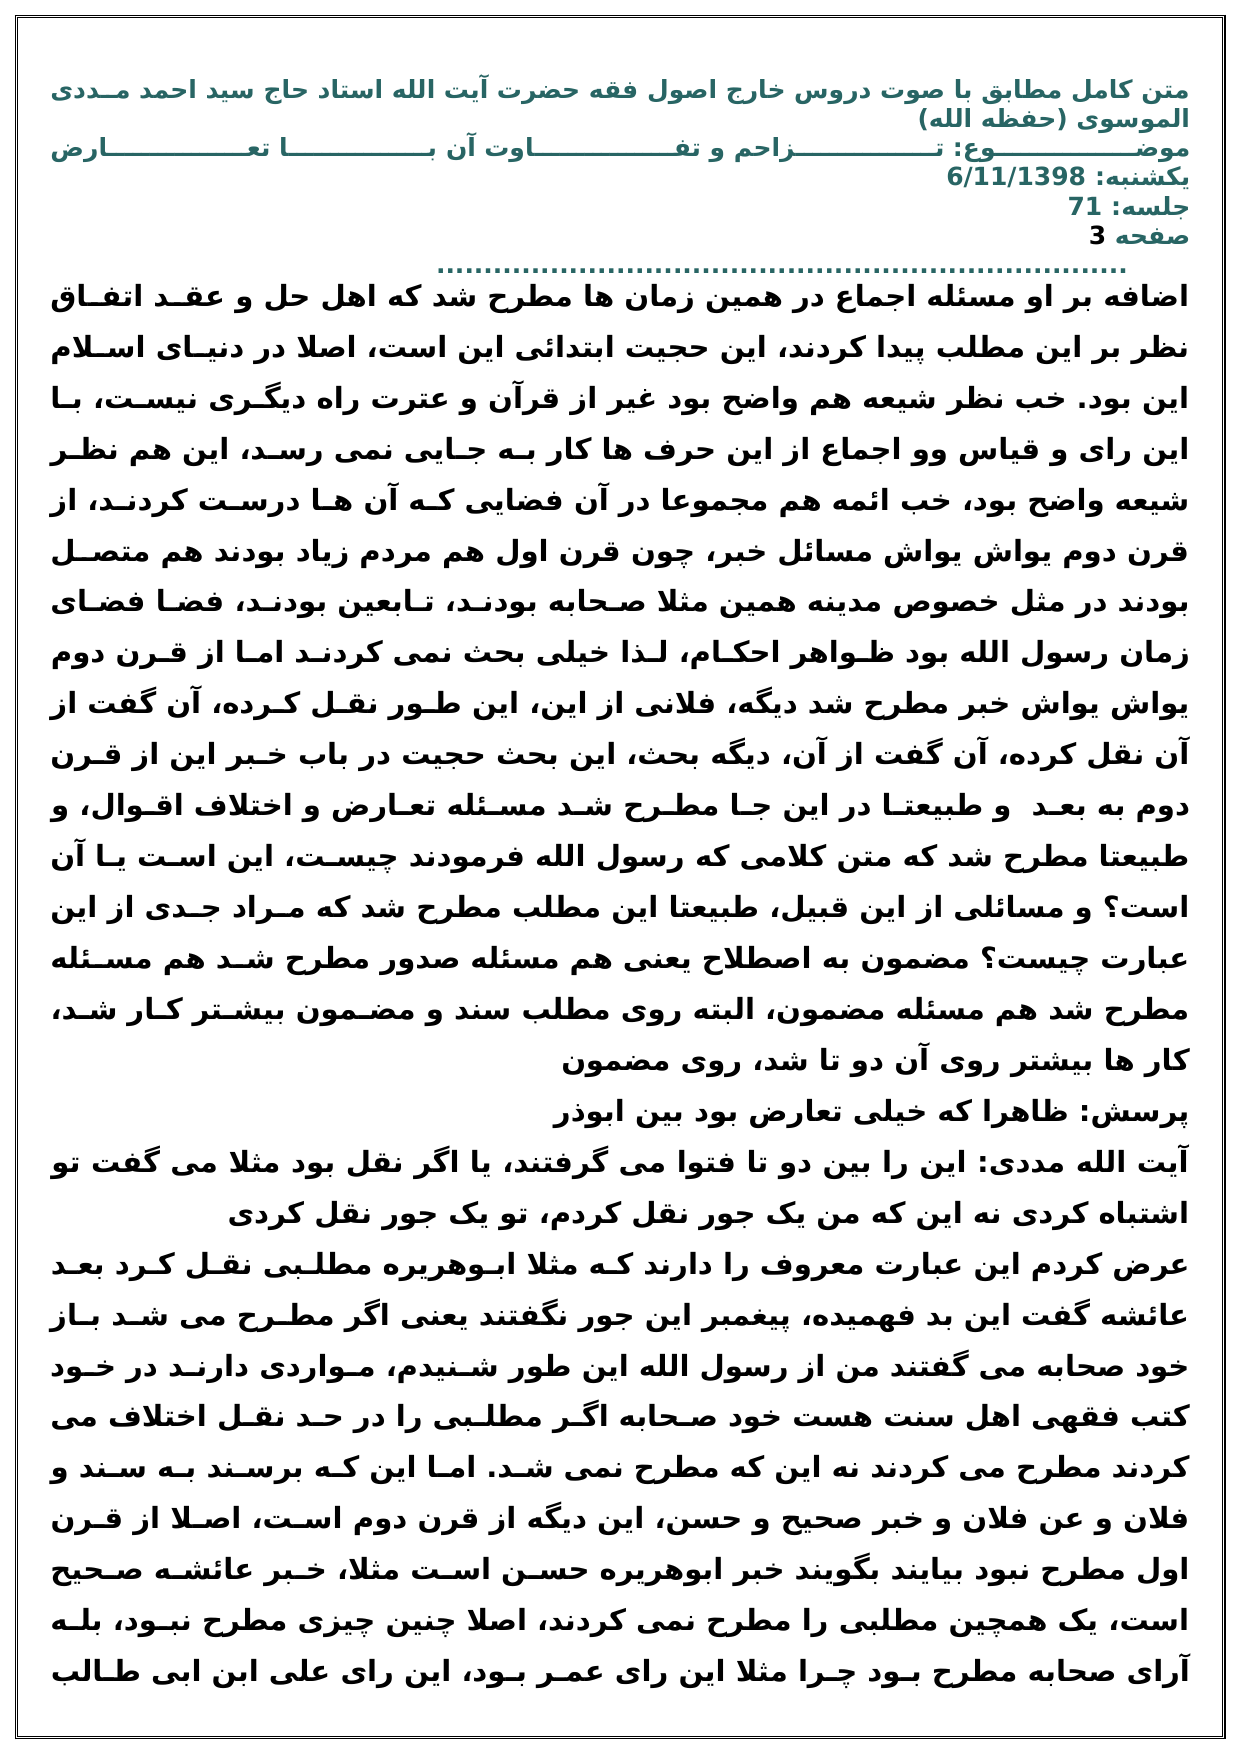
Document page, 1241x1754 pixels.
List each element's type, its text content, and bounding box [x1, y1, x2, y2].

text پرسش: ظاهرا که خیلی تعارض بود بین ابوذر [50, 1094, 1190, 1128]
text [50, 1247, 1190, 1688]
text اضافه بر او مسئله اجماع در همین زمان ها مطرح شد که اهل حل و عقد اتفاق نظر بر این مطلب پیدا کردند، این حجیت ابتدائی این است، اصلا در دنیای اسلام این بود. خب نظر شیعه هم واضح بود غیر از قرآن و عترت راه دیگری نیست، با این رای و قیاس وو اجماع از این حرف ها کار به جایی نمی رسد، این هم نظر شیعه واضح بود، خب ائمه هم مجموعا در آن فضایی که آن ها درست کردند، از قرن دوم یواش یواش مسائل خبر، چون قرن اول هم مردم زیاد بودند هم متصل بودند در مثل خصوص مدینه همین مثلا صحابه بودند، تابعین بودند، فضا فضای زمان رسول الله بود ظواهر احکام، لذا خیلی بحث نمی کردند اما از قرن دوم یواش یواش خبر مطرح شد دیگه، فلانی از این، این طور نقل کرده، آن گفت از آن نقل کرده، آن گفت از آن، دیگه بحث، این بحث حجیت در باب خبر این از قرن دوم به بعد و طبیعتا در این جا مطرح شد مسئله تعارض و اختلاف اقوال، و طبیعتا مطرح شد که متن کلامی که رسول الله فرمودند چیست، این است یا آن است؟ و مسائلی از این قبیل، طبیعتا این مطلب مطرح شد که مراد جدی از این عبارت چیست؟ مضمون به اصطلاح یعنی هم مسئله صدور مطرح شد هم مسئله مطرح شد هم مسئله مضمون، البته روی مطلب سند و مضمون بیشتر کار شد، کار ها بیشتر روی آن دو تا شد، روی مضمون [50, 279, 1190, 1077]
text آیت الله مددی: این را بین دو تا فتوا می گرفتند، یا اگر نقل بود مثلا می گفت تو اشتباه کردی نه این که من یک جور نقل کردم، تو یک جور نقل کردی [50, 1145, 1190, 1230]
